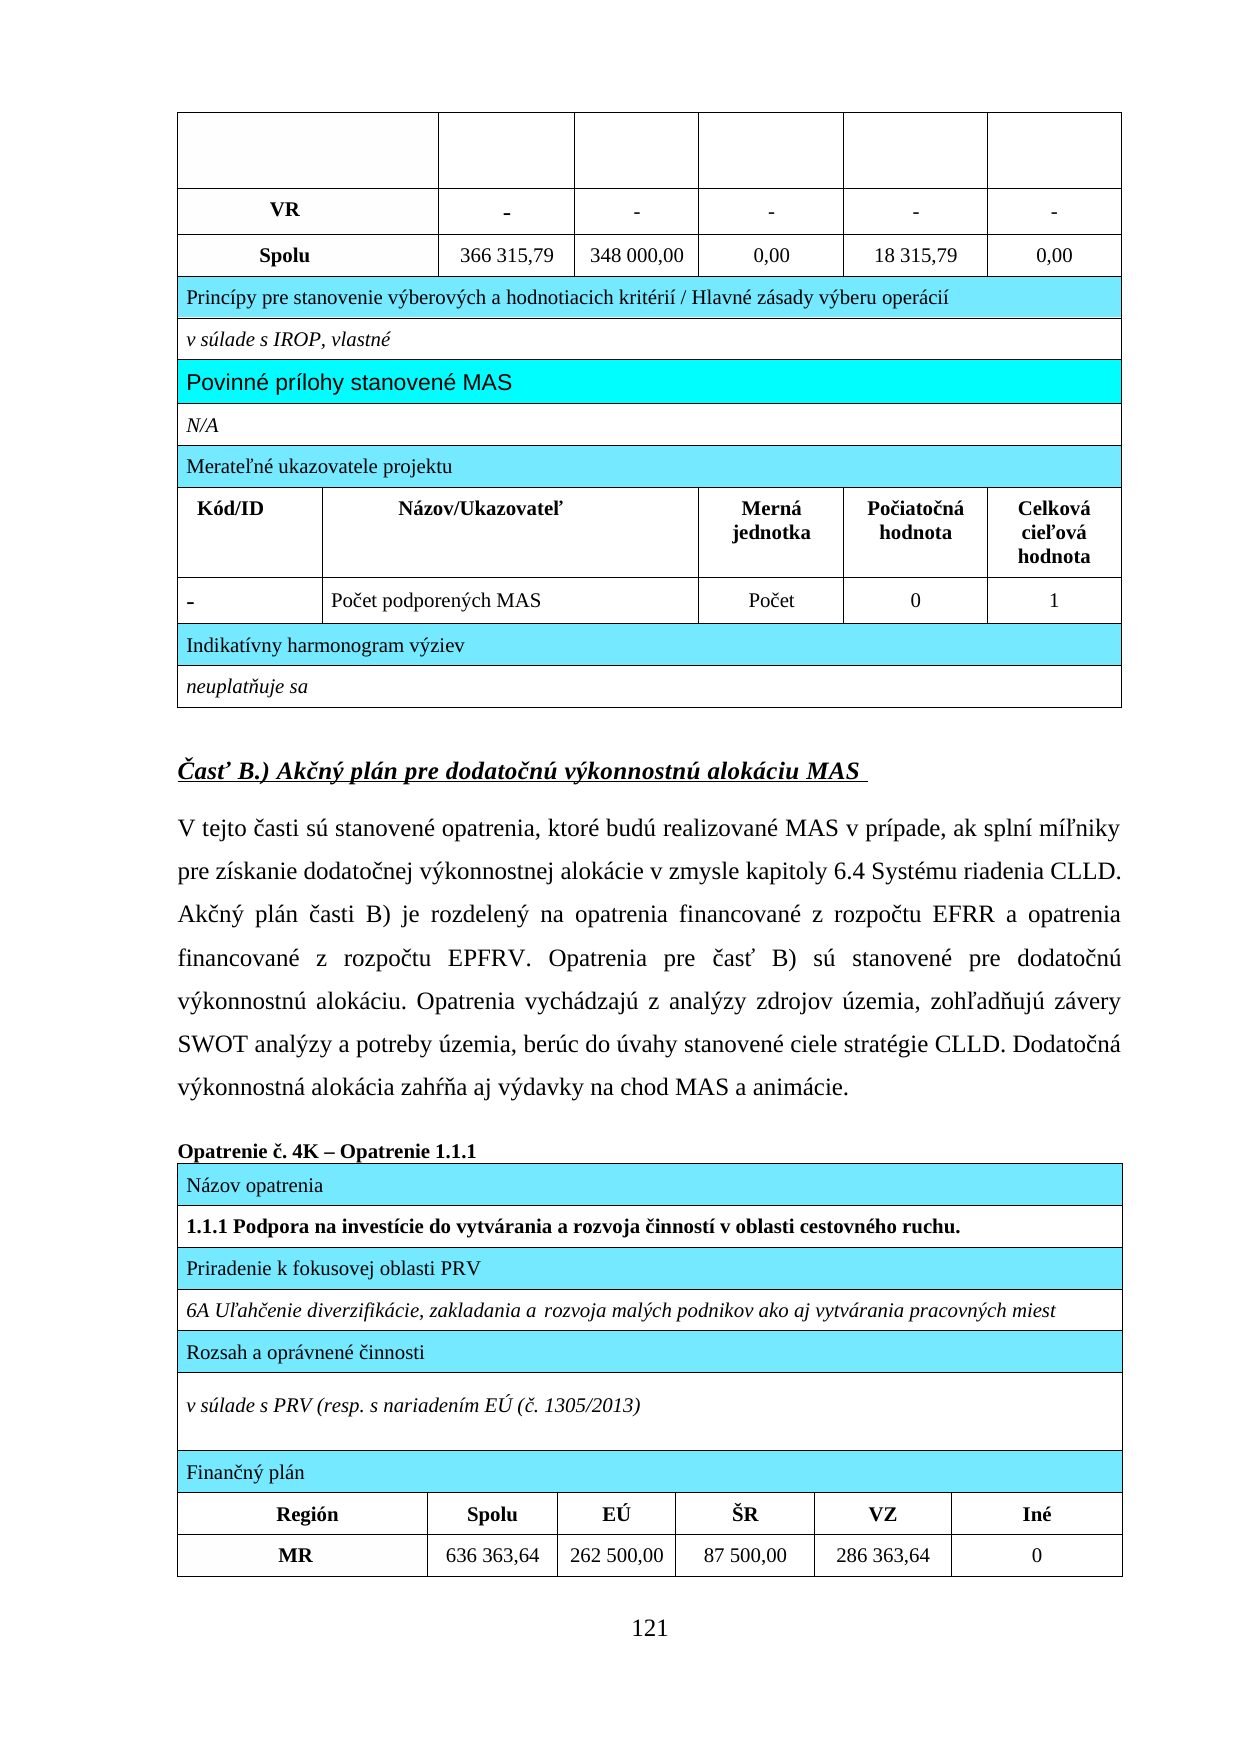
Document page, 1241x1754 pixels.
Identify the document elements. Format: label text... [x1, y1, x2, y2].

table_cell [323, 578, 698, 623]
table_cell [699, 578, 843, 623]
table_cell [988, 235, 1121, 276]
text Opatrenie č. 4K – Opatrenie 1.1.1 [177, 1139, 1122, 1163]
text V tejto časti sú stanovené opatrenia, ktoré budú realizované MAS v prípade, ak splní míľniky pre získanie dodatočnej výkonnostnej alokácie v zmysle kapitoly 6.4 Systému riadenia CLLD. Akčný plán časti B) je rozdelený na opatrenia financované z rozpočtu EFRR a opatrenia financované z rozpočtu EPFRV. Opatrenia pre časť B) sú stanovené pre dodatočnú výkonnostnú alokáciu. Opatrenia vychádzajú z analýzy zdrojov územia, zohľadňujú závery SWOT analýzy a potreby územia, berúc do úvahy stanovené ciele stratégie CLLD. Dodatočná výkonnostná alokácia zahŕňa aj výdavky na chod MAS a animácie. [177, 813, 1122, 1101]
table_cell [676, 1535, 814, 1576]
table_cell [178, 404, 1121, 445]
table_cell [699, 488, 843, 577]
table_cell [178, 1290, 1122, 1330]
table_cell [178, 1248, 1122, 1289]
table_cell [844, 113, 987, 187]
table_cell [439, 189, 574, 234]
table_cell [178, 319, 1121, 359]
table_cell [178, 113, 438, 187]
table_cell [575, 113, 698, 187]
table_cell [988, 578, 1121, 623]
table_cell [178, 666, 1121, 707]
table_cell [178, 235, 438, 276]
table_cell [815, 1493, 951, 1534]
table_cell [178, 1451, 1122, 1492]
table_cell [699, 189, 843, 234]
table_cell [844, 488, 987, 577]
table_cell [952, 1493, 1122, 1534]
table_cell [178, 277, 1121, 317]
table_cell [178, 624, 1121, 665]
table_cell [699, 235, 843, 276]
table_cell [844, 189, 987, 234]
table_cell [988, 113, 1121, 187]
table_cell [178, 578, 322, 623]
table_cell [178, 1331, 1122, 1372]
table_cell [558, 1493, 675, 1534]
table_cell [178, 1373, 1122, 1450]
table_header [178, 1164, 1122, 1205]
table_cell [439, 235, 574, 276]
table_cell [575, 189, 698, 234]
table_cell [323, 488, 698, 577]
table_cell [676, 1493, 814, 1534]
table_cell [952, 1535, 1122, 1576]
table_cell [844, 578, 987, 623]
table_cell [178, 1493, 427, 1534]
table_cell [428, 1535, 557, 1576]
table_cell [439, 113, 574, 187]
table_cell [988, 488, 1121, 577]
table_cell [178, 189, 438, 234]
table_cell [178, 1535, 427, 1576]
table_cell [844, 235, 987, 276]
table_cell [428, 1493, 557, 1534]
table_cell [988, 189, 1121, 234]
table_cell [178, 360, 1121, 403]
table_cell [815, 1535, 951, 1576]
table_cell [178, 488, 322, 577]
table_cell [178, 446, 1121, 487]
text Časť B.) Akčný plán pre dodatočnú výkonnostnú alokáciu MAS [177, 756, 1122, 784]
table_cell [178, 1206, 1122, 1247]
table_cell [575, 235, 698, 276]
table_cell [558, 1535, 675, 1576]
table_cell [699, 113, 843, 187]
